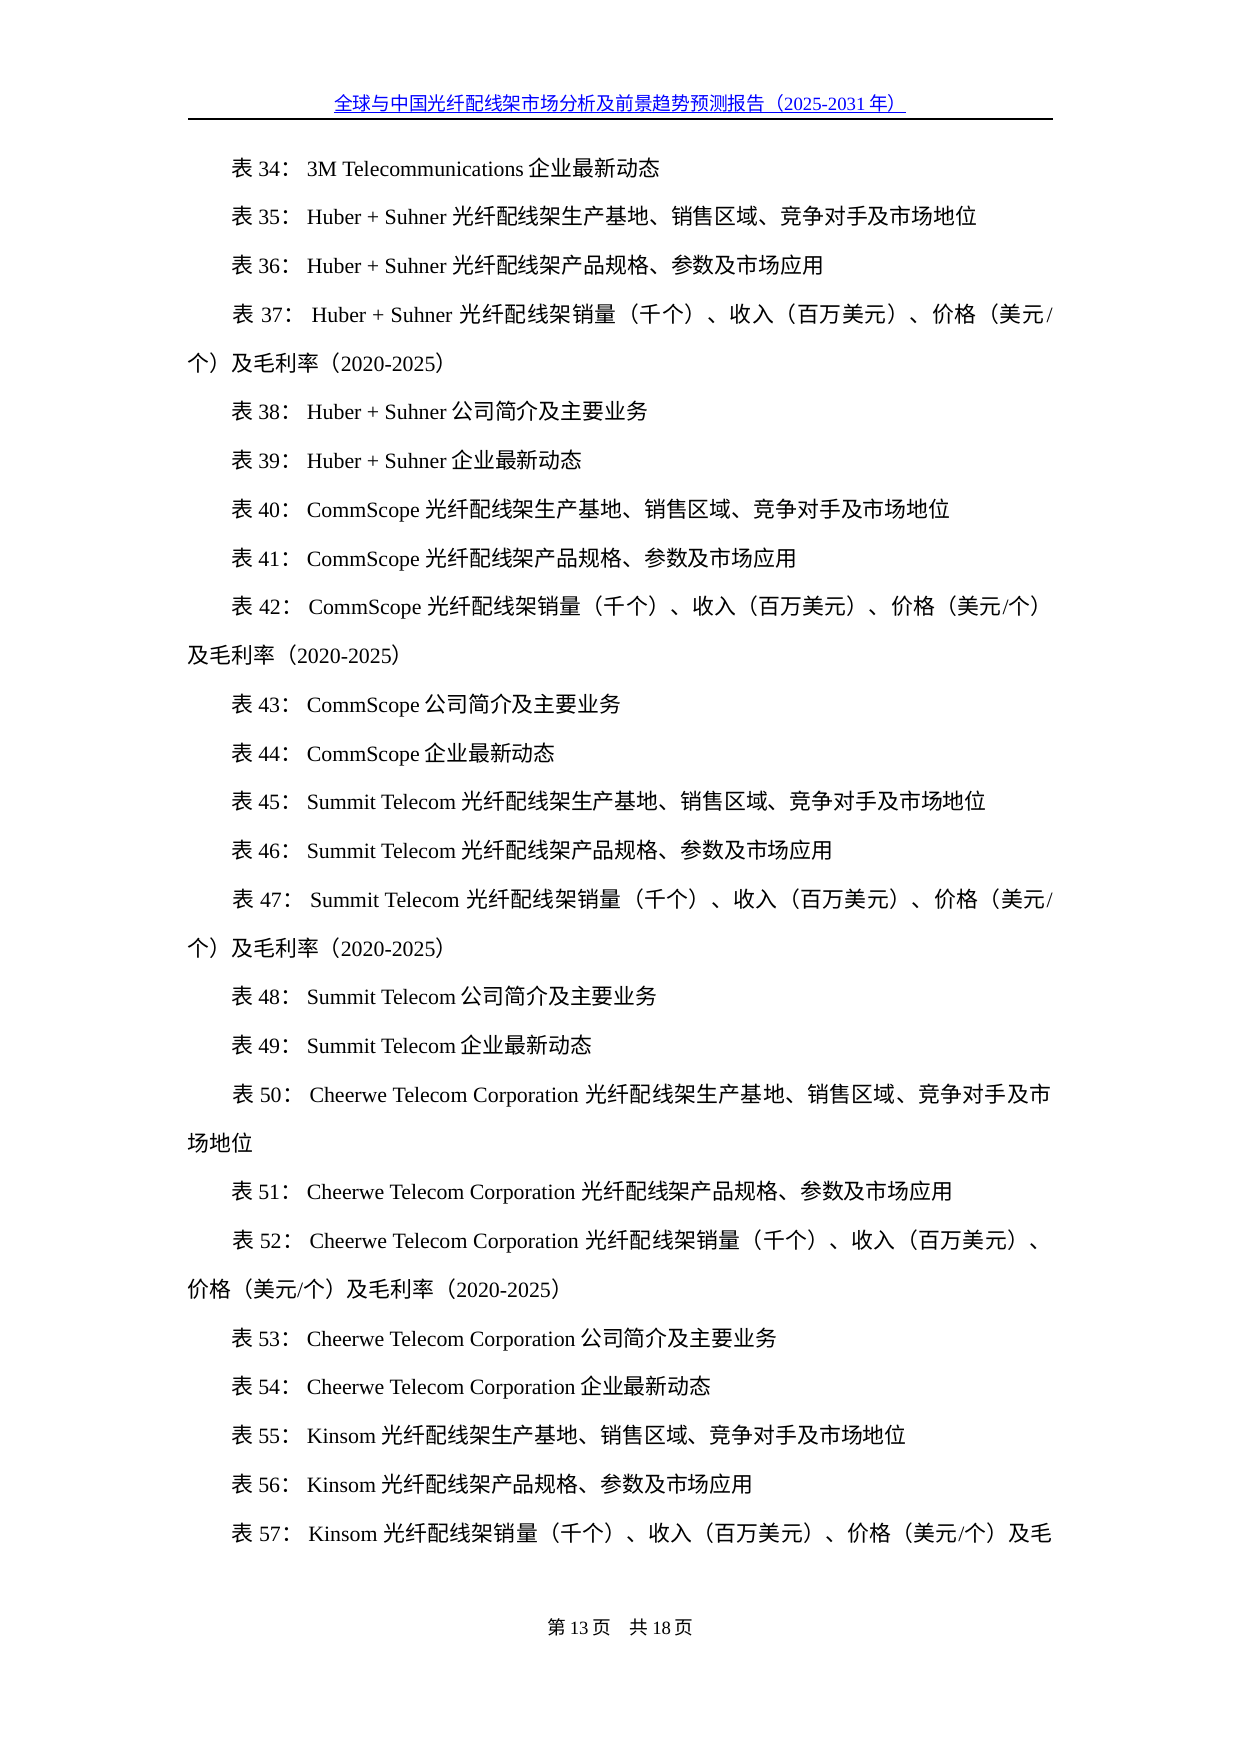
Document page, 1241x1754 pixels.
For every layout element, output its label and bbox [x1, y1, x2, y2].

text [187, 150, 1053, 1548]
